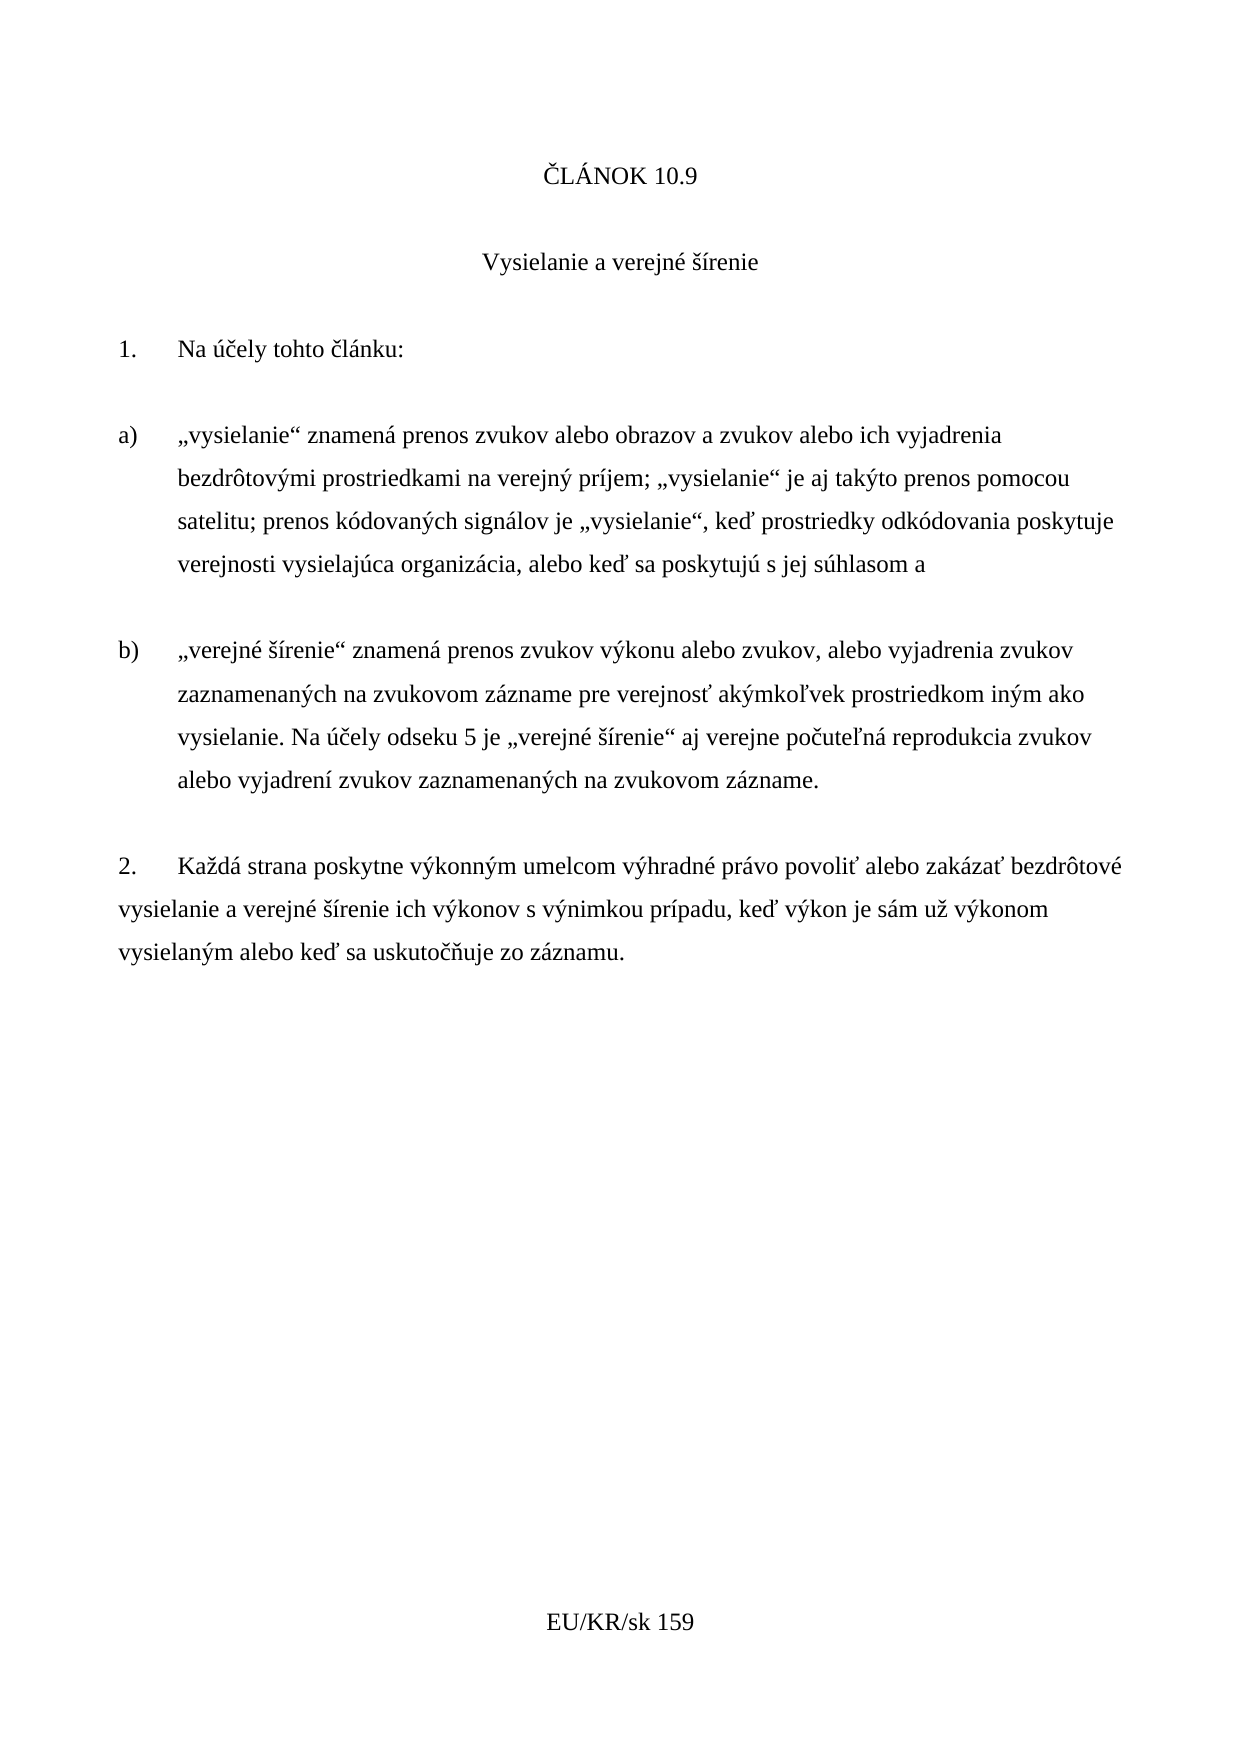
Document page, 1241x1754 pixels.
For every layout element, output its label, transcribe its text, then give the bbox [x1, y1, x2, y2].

text b) „verejné šírenie“ znamená prenos zvukov výkonu alebo zvukov, alebo vyjadrenia zvukov zaznamenaných na zvukovom zázname pre verejnosť akýmkoľvek prostriedkom iným ako vysielanie. Na účely odseku 5 je „verejné šírenie“ aj verejne počuteľná reprodukcia zvukov alebo vyjadrení zvukov zaznamenaných na zvukovom zázname. [118, 636, 1122, 794]
text 1. Na účely tohto článku: [118, 334, 1122, 362]
text ČLÁNOK 10.9 [118, 161, 1122, 190]
text a) „vysielanie“ znamená prenos zvukov alebo obrazov a zvukov alebo ich vyjadrenia bezdrôtovými prostriedkami na verejný príjem; „vysielanie“ je aj takýto prenos pomocou satelitu; prenos kódovaných signálov je „vysielanie“, keď prostriedky odkódovania poskytuje verejnosti vysielajúca organizácia, alebo keď sa poskytujú s jej súhlasom a [118, 420, 1122, 578]
text Vysielanie a verejné šírenie [118, 247, 1122, 276]
text 2. Každá strana poskytne výkonným umelcom výhradné právo povoliť alebo zakázať bezdrôtové vysielanie a verejné šírenie ich výkonov s výnimkou prípadu, keď výkon je sám už výkonom vysielaným alebo keď sa uskutočňuje zo záznamu. [118, 851, 1122, 966]
